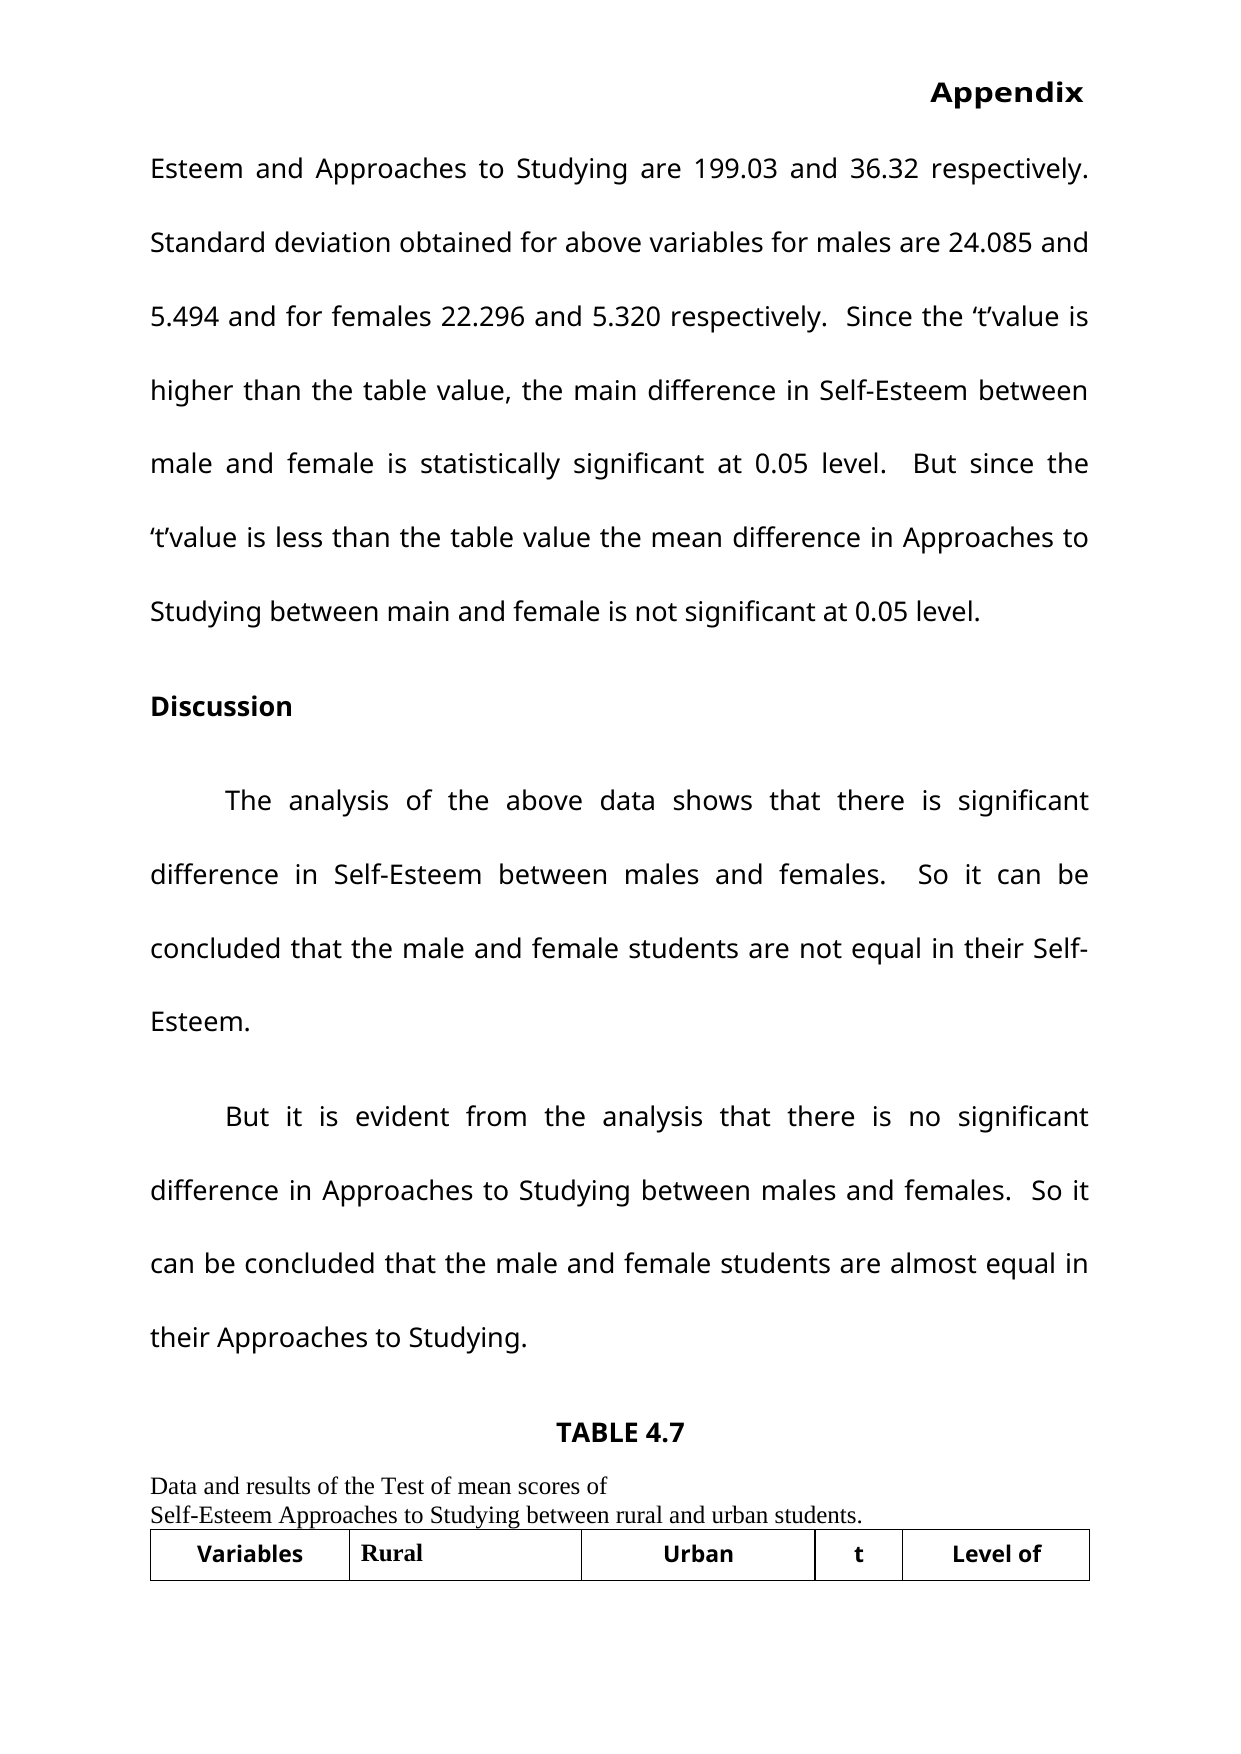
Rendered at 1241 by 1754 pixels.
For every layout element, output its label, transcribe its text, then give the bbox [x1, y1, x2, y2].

text But it is evident from the analysis that there is no significant difference in Approaches to Studying between males and females. So it can be concluded that the male and female students are almost equal in their Approaches to Studying. [150, 1097, 1090, 1356]
subtitle TABLE 4.7 [150, 1413, 1090, 1450]
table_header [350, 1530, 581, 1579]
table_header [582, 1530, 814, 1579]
text The analysis of the above data shows that there is significant difference in Self-Esteem between males and females. So it can be concluded that the male and female students are not equal in their Self-Esteem. [150, 782, 1090, 1040]
text Discussion [150, 687, 1090, 724]
text Data and results of the Test of mean scores of Self-Esteem Approaches to Studying between rural and urban students. [150, 1471, 1090, 1528]
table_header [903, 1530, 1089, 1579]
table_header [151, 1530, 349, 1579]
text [150, 150, 1090, 629]
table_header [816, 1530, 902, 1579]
